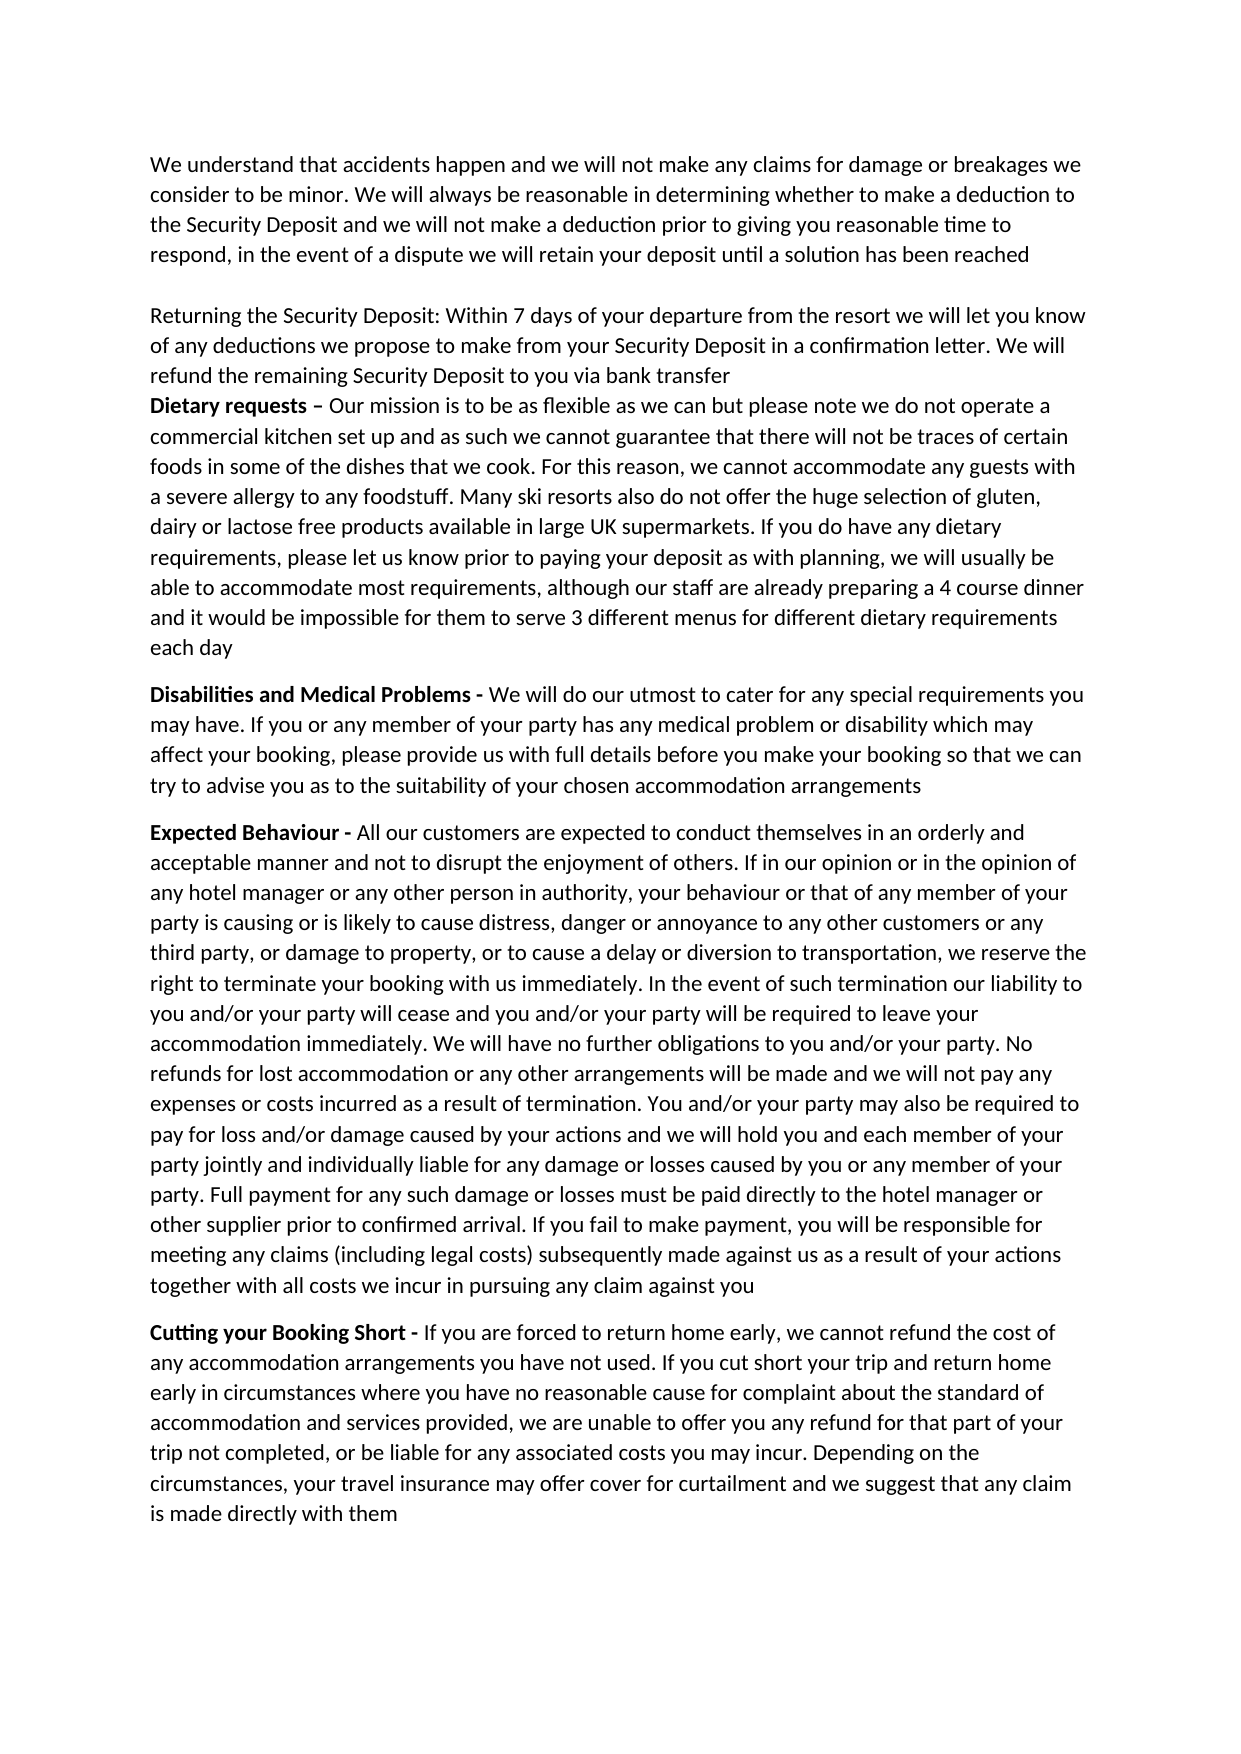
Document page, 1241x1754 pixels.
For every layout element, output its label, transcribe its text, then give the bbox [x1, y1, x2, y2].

text Expected Behaviour - All our customers are expected to conduct themselves in an orderly and acceptable manner and not to disrupt the enjoyment of others. If in our opinion or in the opinion of any hotel manager or any other person in authority, your behaviour or that of any member of your party is causing or is likely to cause distress, danger or annoyance to any other customers or any third party, or damage to property, or to cause a delay or diversion to transportation, we reserve the right to terminate your booking with us immediately. In the event of such termination our liability to you and/or your party will cease and you and/or your party will be required to leave your accommodation immediately. We will have no further obligations to you and/or your party. No refunds for lost accommodation or any other arrangements will be made and we will not pay any expenses or costs incurred as a result of termination. You and/or your party may also be required to pay for loss and/or damage caused by your actions and we will hold you and each member of your party jointly and individually liable for any damage or losses caused by you or any member of your party. Full payment for any such damage or losses must be paid directly to the hotel manager or other supplier prior to confirmed arrival. If you fail to make payment, you will be responsible for meeting any claims (including legal costs) subsequently made against us as a result of your actions together with all costs we incur in pursuing any claim against you [150, 818, 1090, 1299]
text Cutting your Booking Short - If you are forced to return home early, we cannot refund the cost of any accommodation arrangements you have not used. If you cut short your trip and return home early in circumstances where you have no reasonable cause for complaint about the standard of accommodation and services provided, we are unable to offer you any refund for that part of your trip not completed, or be liable for any associated costs you may incur. Depending on the circumstances, your travel insurance may offer cover for curtailment and we suggest that any claim is made directly with them [150, 1318, 1090, 1527]
text Disabilities and Medical Problems - We will do our utmost to cater for any special requirements you may have. If you or any member of your party has any medical problem or disability which may affect your booking, please provide us with full details before you make your booking so that we can try to advise you as to the suitability of your chosen accommodation arrangements [150, 680, 1090, 799]
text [150, 150, 1090, 661]
